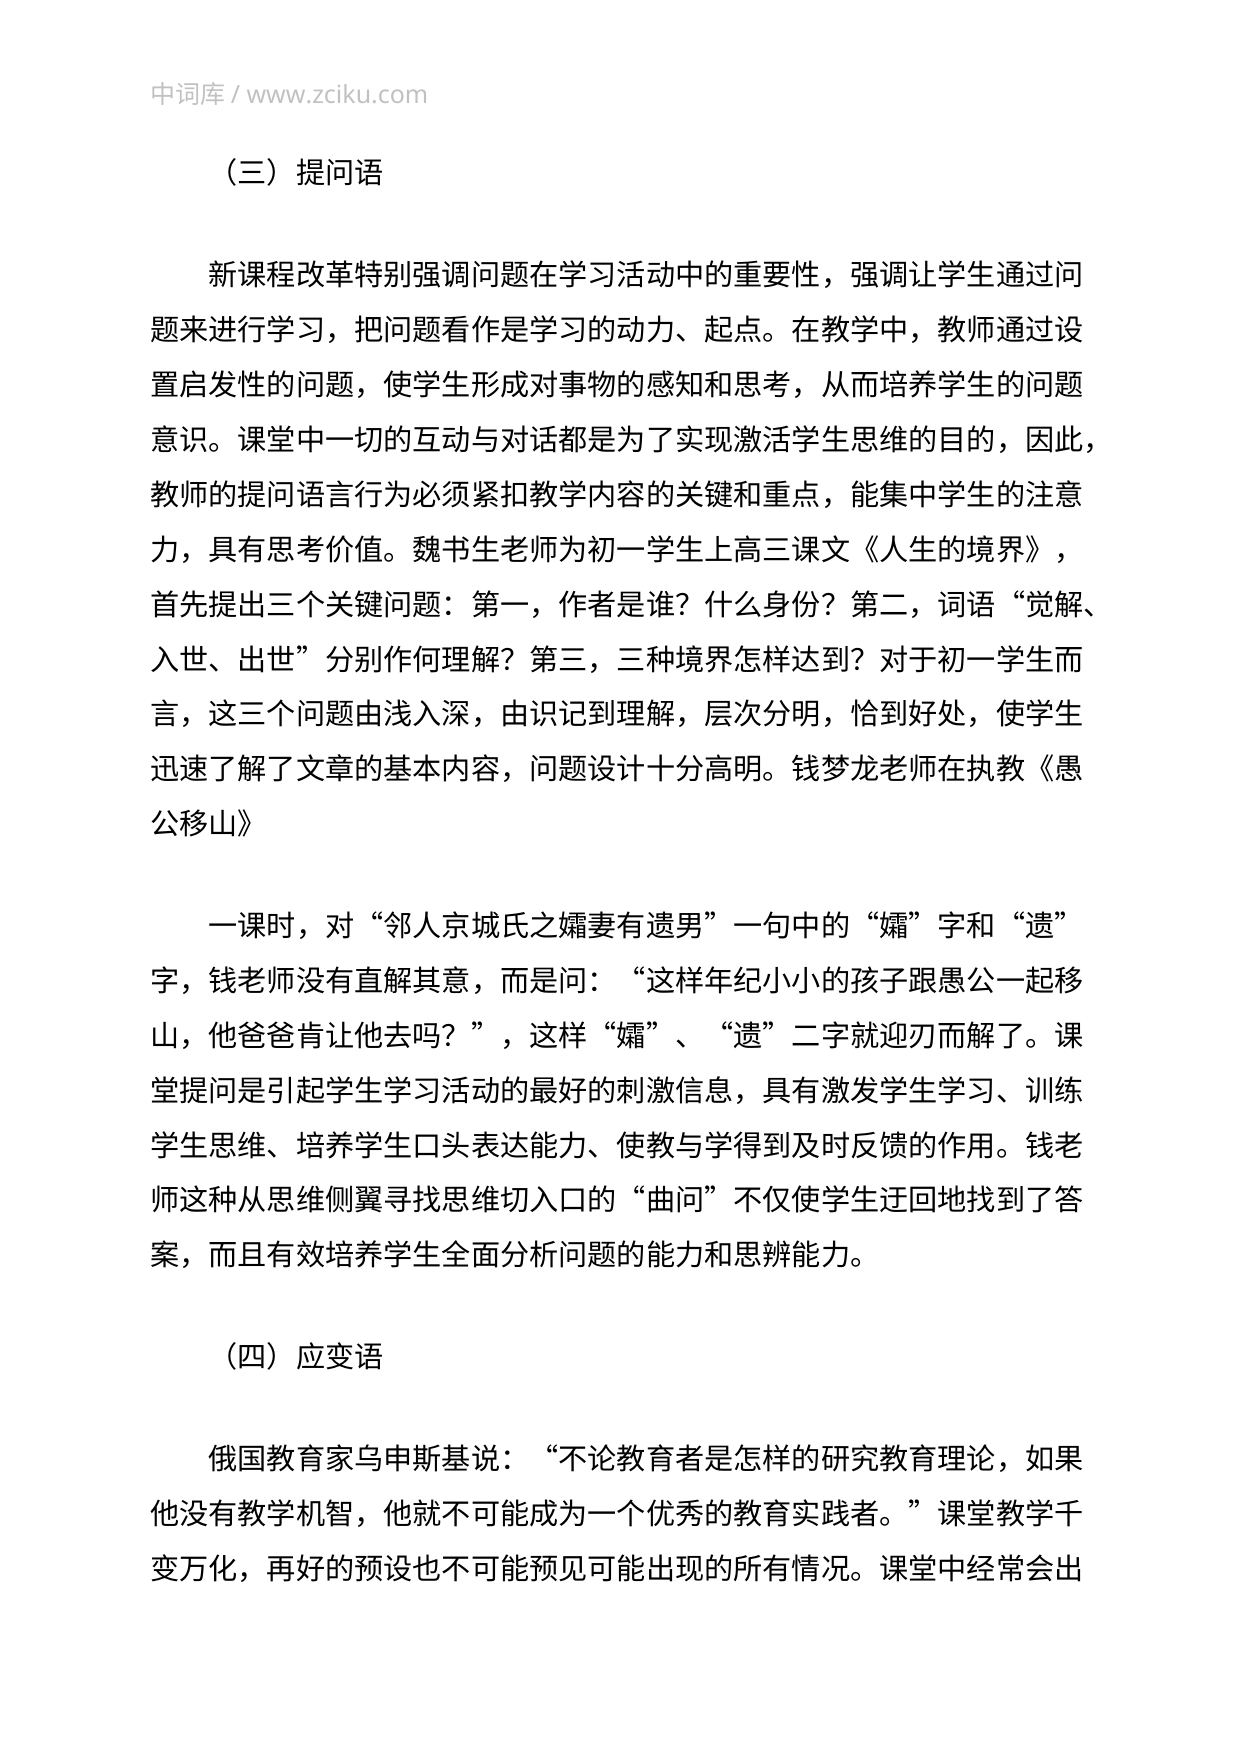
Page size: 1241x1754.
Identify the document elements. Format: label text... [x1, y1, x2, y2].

text 新课程改革特别强调问题在学习活动中的重要性，强调让学生通过问题来进行学习，把问题看作是学习的动力、起点。在教学中，教师通过设置启发性的问题，使学生形成对事物的感知和思考，从而培养学生的问题意识。课堂中一切的互动与对话都是为了实现激活学生思维的目的，因此，教师的提问语言行为必须紧扣教学内容的关键和重点，能集中学生的注意力，具有思考价值。魏书生老师为初一学生上高三课文《人生的境界》，首先提出三个关键问题：第一，作者是谁？什么身份？第二，词语“觉解、入世、出世”分别作何理解？第三，三种境界怎样达到？对于初一学生而言，这三个问题由浅入深，由识记到理解，层次分明，恰到好处，使学生迅速了解了文章的基本内容，问题设计十分高明。钱梦龙老师在执教《愚公移山》 [150, 252, 1090, 843]
text （四）应变语 [150, 1334, 1090, 1376]
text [150, 1435, 1090, 1587]
text 一课时，对“邻人京城氏之孀妻有遗男”一句中的“孀”字和“遗”字，钱老师没有直解其意，而是问：“这样年纪小小的孩子跟愚公一起移山，他爸爸肯让他去吗？”，这样“孀”、“遗”二字就迎刃而解了。课堂提问是引起学生学习活动的最好的刺激信息，具有激发学生学习、训练学生思维、培养学生口头表达能力、使教与学得到及时反馈的作用。钱老师这种从思维侧翼寻找思维切入口的“曲问”不仅使学生迂回地找到了答案，而且有效培养学生全面分析问题的能力和思辨能力。 [150, 902, 1090, 1274]
text （三）提问语 [150, 150, 1090, 192]
